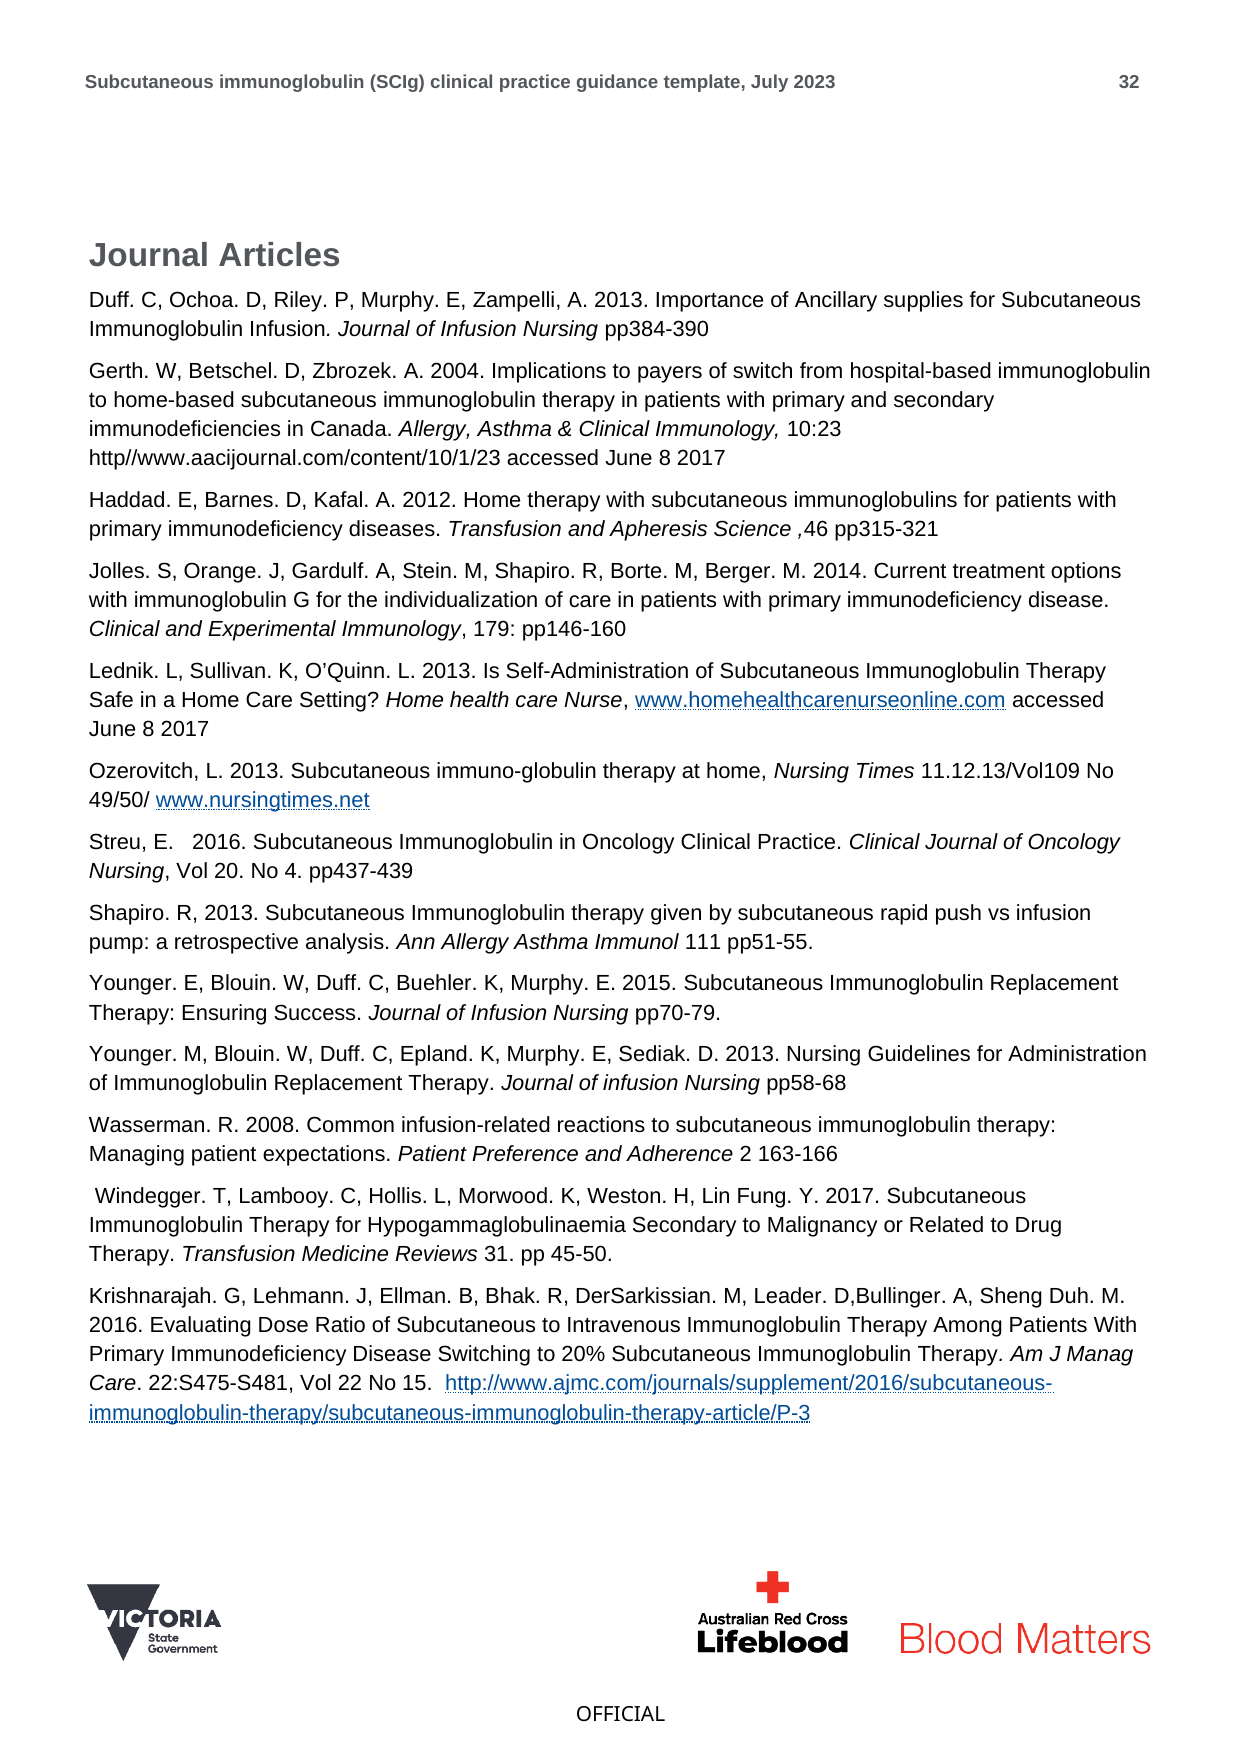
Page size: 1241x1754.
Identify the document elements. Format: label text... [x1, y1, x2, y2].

text Haddad. E, Barnes. D, Kafal. A. 2012. Home therapy with subcutaneous immunoglobulins for patients with primary immunodeficiency diseases. Transfusion and Apheresis Science ,46 pp315-321 [89, 483, 1152, 541]
subtitle Journal Articles [89, 235, 1152, 273]
text Streu, E. 2016. Subcutaneous Immunoglobulin in Oncology Clinical Practice. Clinical Journal of Oncology Nursing, Vol 20. No 4. pp437-439 [89, 824, 1152, 883]
text Lednik. L, Sullivan. K, O’Quinn. L. 2013. Is Self-Administration of Subcutaneous Immunoglobulin Therapy Safe in a Home Care Setting? Home health care Nurse, www.homehealthcarenurseonline.com accessed June 8 2017 [89, 654, 1152, 741]
text Windegger. T, Lambooy. C, Hollis. L, Morwood. K, Weston. H, Lin Fung. Y. 2017. Subcutaneous Immunoglobulin Therapy for Hypogammaglobulinaemia Secondary to Malignancy or Related to Drug Therapy. Transfusion Medicine Reviews 31. pp 45-50. [89, 1179, 1152, 1266]
text Younger. M, Blouin. W, Duff. C, Epland. K, Murphy. E, Sediak. D. 2013. Nursing Guidelines for Administration of Immunoglobulin Replacement Therapy. Journal of infusion Nursing pp58-68 [89, 1037, 1152, 1095]
text Younger. E, Blouin. W, Duff. C, Buehler. K, Murphy. E. 2015. Subcutaneous Immunoglobulin Replacement Therapy: Ensuring Success. Journal of Infusion Nursing pp70-79. [89, 966, 1152, 1024]
picture [0, 1556, 1239, 1746]
text Shapiro. R, 2013. Subcutaneous Immunoglobulin therapy given by subcutaneous rapid push vs infusion pump: a retrospective analysis. Ann Allergy Asthma Immunol 111 pp51-55. [89, 895, 1152, 954]
text Krishnarajah. G, Lehmann. J, Ellman. B, Bhak. R, DerSarkissian. M, Leader. D,Bullinger. A, Sheng Duh. M. 2016. Evaluating Dose Ratio of Subcutaneous to Intravenous Immunoglobulin Therapy Among Patients With Primary Immunodeficiency Disease Switching to 20% Subcutaneous Immunoglobulin Therapy. Am J Manag Care. 22:S475-S481, Vol 22 No 15. http://www.ajmc.com/journals/supplement/2016/subcutaneous-immunoglobulin-therapy/subcutaneous-immunoglobulin-therapy-article/P-3 [89, 1279, 1152, 1424]
text Wasserman. R. 2008. Common infusion-related reactions to subcutaneous immunoglobulin therapy: Managing patient expectations. Patient Preference and Adherence 2 163-166 [89, 1108, 1152, 1166]
text Gerth. W, Betschel. D, Zbrozek. A. 2004. Implications to payers of switch from hospital-based immunoglobulin to home-based subcutaneous immunoglobulin therapy in patients with primary and secondary immunodeficiencies in Canada. Allergy, Asthma & Clinical Immunology, 10:23 http//www.aacijournal.com/content/10/1/23 accessed June 8 2017 [89, 354, 1152, 470]
text Jolles. S, Orange. J, Gardulf. A, Stein. M, Shapiro. R, Borte. M, Berger. M. 2014. Current treatment options with immunoglobulin G for the individualization of care in patients with primary immunodeficiency disease. Clinical and Experimental Immunology, 179: pp146-160 [89, 554, 1152, 641]
text Ozerovitch, L. 2013. Subcutaneous immuno-globulin therapy at home, Nursing Times 11.12.13/Vol109 No 49/50/ www.nursingtimes.net [89, 754, 1152, 812]
text Duff. C, Ochoa. D, Riley. P, Murphy. E, Zampelli, A. 2013. Importance of Ancillary supplies for Subcutaneous Immunoglobulin Infusion. Journal of Infusion Nursing pp384-390 [89, 283, 1152, 341]
